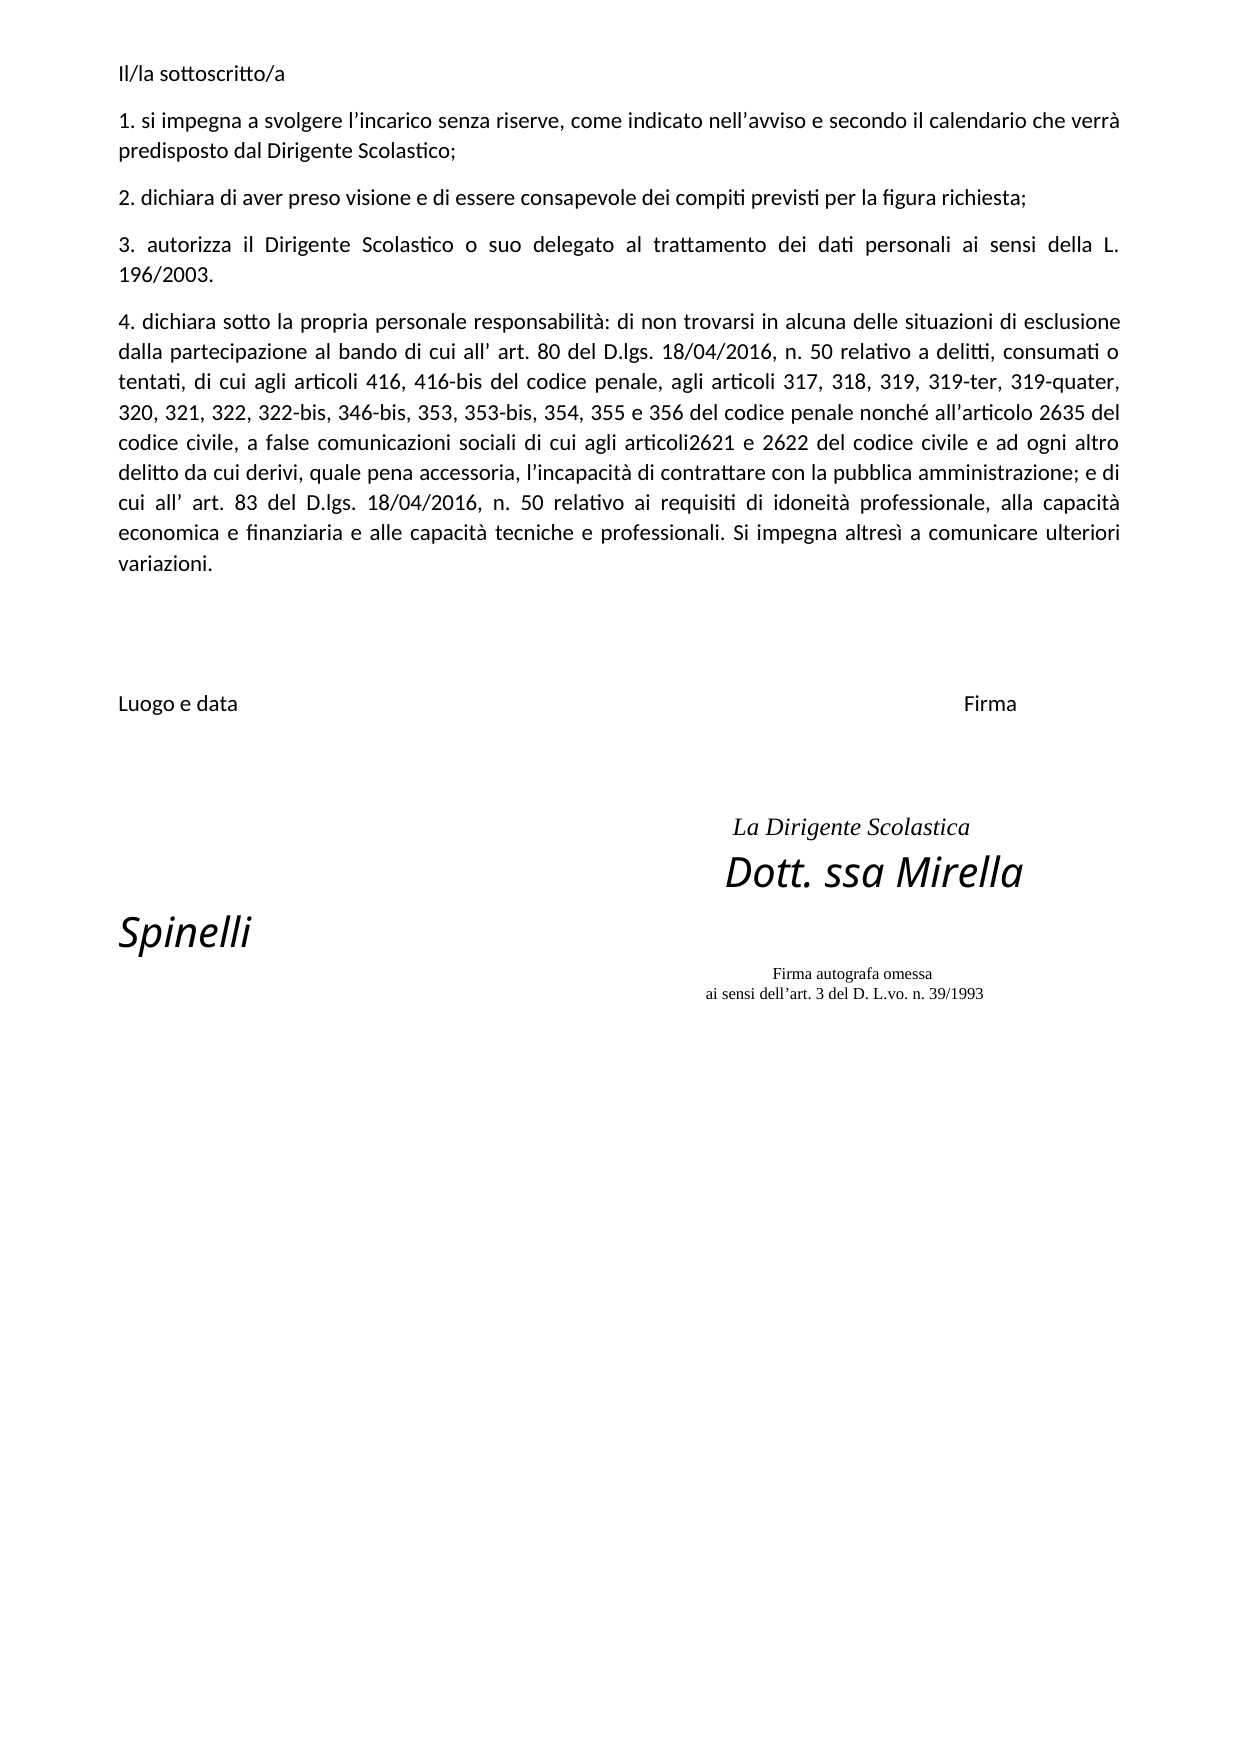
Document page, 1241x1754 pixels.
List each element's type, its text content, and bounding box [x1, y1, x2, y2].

text 4. dichiara sotto la propria personale responsabilità: di non trovarsi in alcuna delle situazioni di esclusione dalla partecipazione al bando di cui all’ art. 80 del D.lgs. 18/04/2016, n. 50 relativo a delitti, consumati o tentati, di cui agli articoli 416, 416-bis del codice penale, agli articoli 317, 318, 319, 319-ter, 319-quater, 320, 321, 322, 322-bis, 346-bis, 353, 353-bis, 354, 355 e 356 del codice penale nonché all’articolo 2635 del codice civile, a false comunicazioni sociali di cui agli articoli2621 e 2622 del codice civile e ad ogni altro delitto da cui derivi, quale pena accessoria, l’incapacità di contrattare con la pubblica amministrazione; e di cui all’ art. 83 del D.lgs. 18/04/2016, n. 50 relativo ai requisiti di idoneità professionale, alla capacità economica e finanziaria e alle capacità tecniche e professionali. Si impegna altresì a comunicare ulteriori variazioni. [118, 307, 1122, 577]
text Firma autografa omessa [118, 964, 1122, 983]
text 3. autorizza il Dirigente Scolastico o suo delegato al trattamento dei dati personali ai sensi della L. 196/2003. [118, 230, 1122, 288]
text Dott. ssa Mirella Spinelli [118, 843, 1107, 960]
text 2. dichiara di aver preso visione e di essere consapevole dei compiti previsti per la figura richiesta; [118, 183, 1122, 211]
text 1. si impegna a svolgere l’incarico senza riserve, come indicato nell’avviso e secondo il calendario che verrà predisposto dal Dirigente Scolastico; [118, 106, 1122, 164]
text La Dirigente Scolastica [118, 812, 1107, 841]
text Luogo e data Firma [118, 689, 1122, 717]
text Il/la sottoscritto/a [118, 59, 1122, 87]
text ai sensi dell’art. 3 del D. L.vo. n. 39/1993 [118, 983, 1122, 1003]
